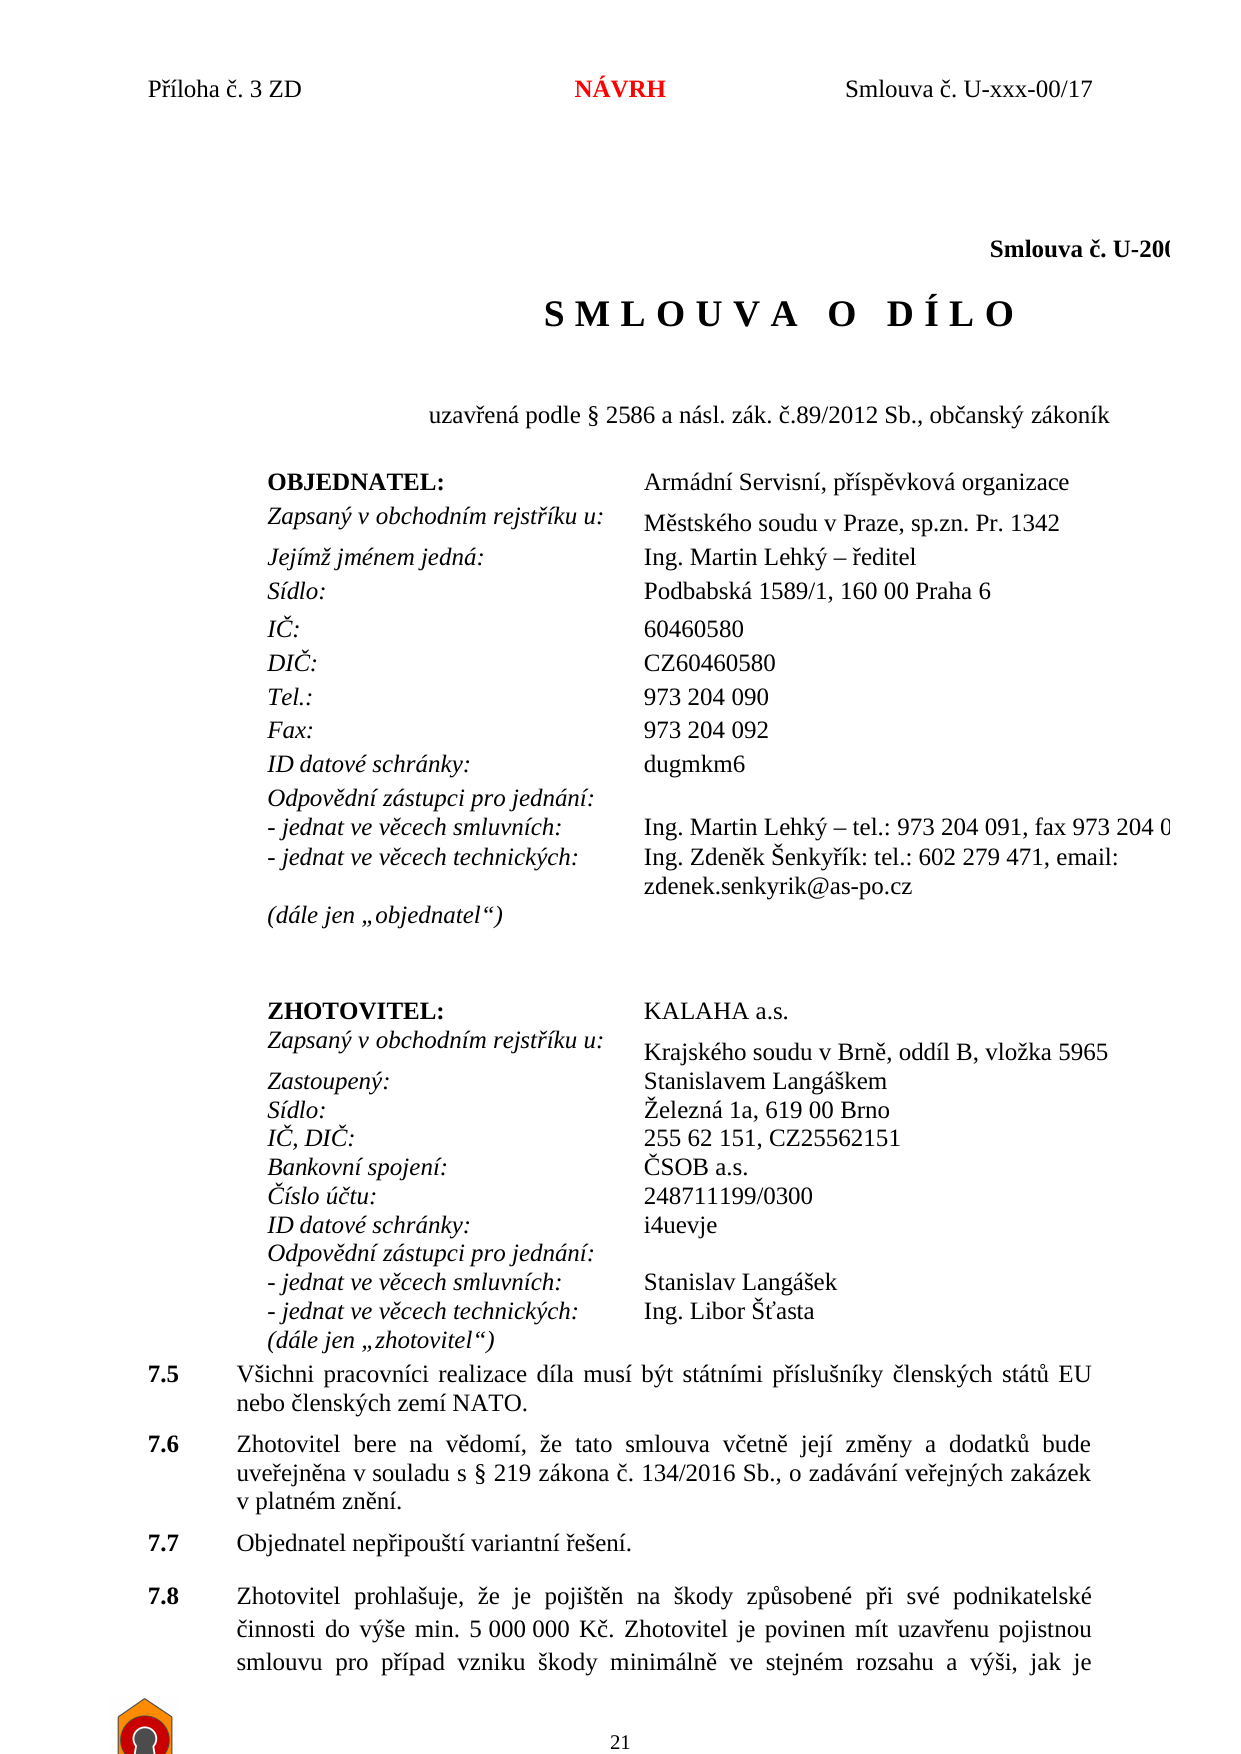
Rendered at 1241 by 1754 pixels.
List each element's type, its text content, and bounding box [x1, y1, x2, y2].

list Všichni pracovníci realizace díla musí být státními příslušníky členských států EU nebo členských zemí NATO. [148, 1359, 1092, 1416]
list Zhotovitel prohlašuje, že je pojištěn na škody způsobené při své podnikatelské činnosti do výše min. 5 000 000 Kč. Zhotovitel je povinen mít uzavřenu pojistnou smlouvu pro případ vzniku škody minimálně ve stejném rozsahu a výši, jak je uvedeno v tomto bodu, a to po celou dobu trvání smluvního vztahu založeného touto smlouvou. [148, 1581, 1092, 1676]
list Zhotovitel bere na vědomí, že tato smlouva včetně její změny a dodatků bude uveřejněna v souladu s § 219 zákona č. 134/2016 Sb., o zadávání veřejných zakázek v platném znění. [148, 1429, 1092, 1515]
list Objednatel nepřipouští variantní řešení. [148, 1528, 1092, 1556]
picture [109, 1695, 180, 1754]
